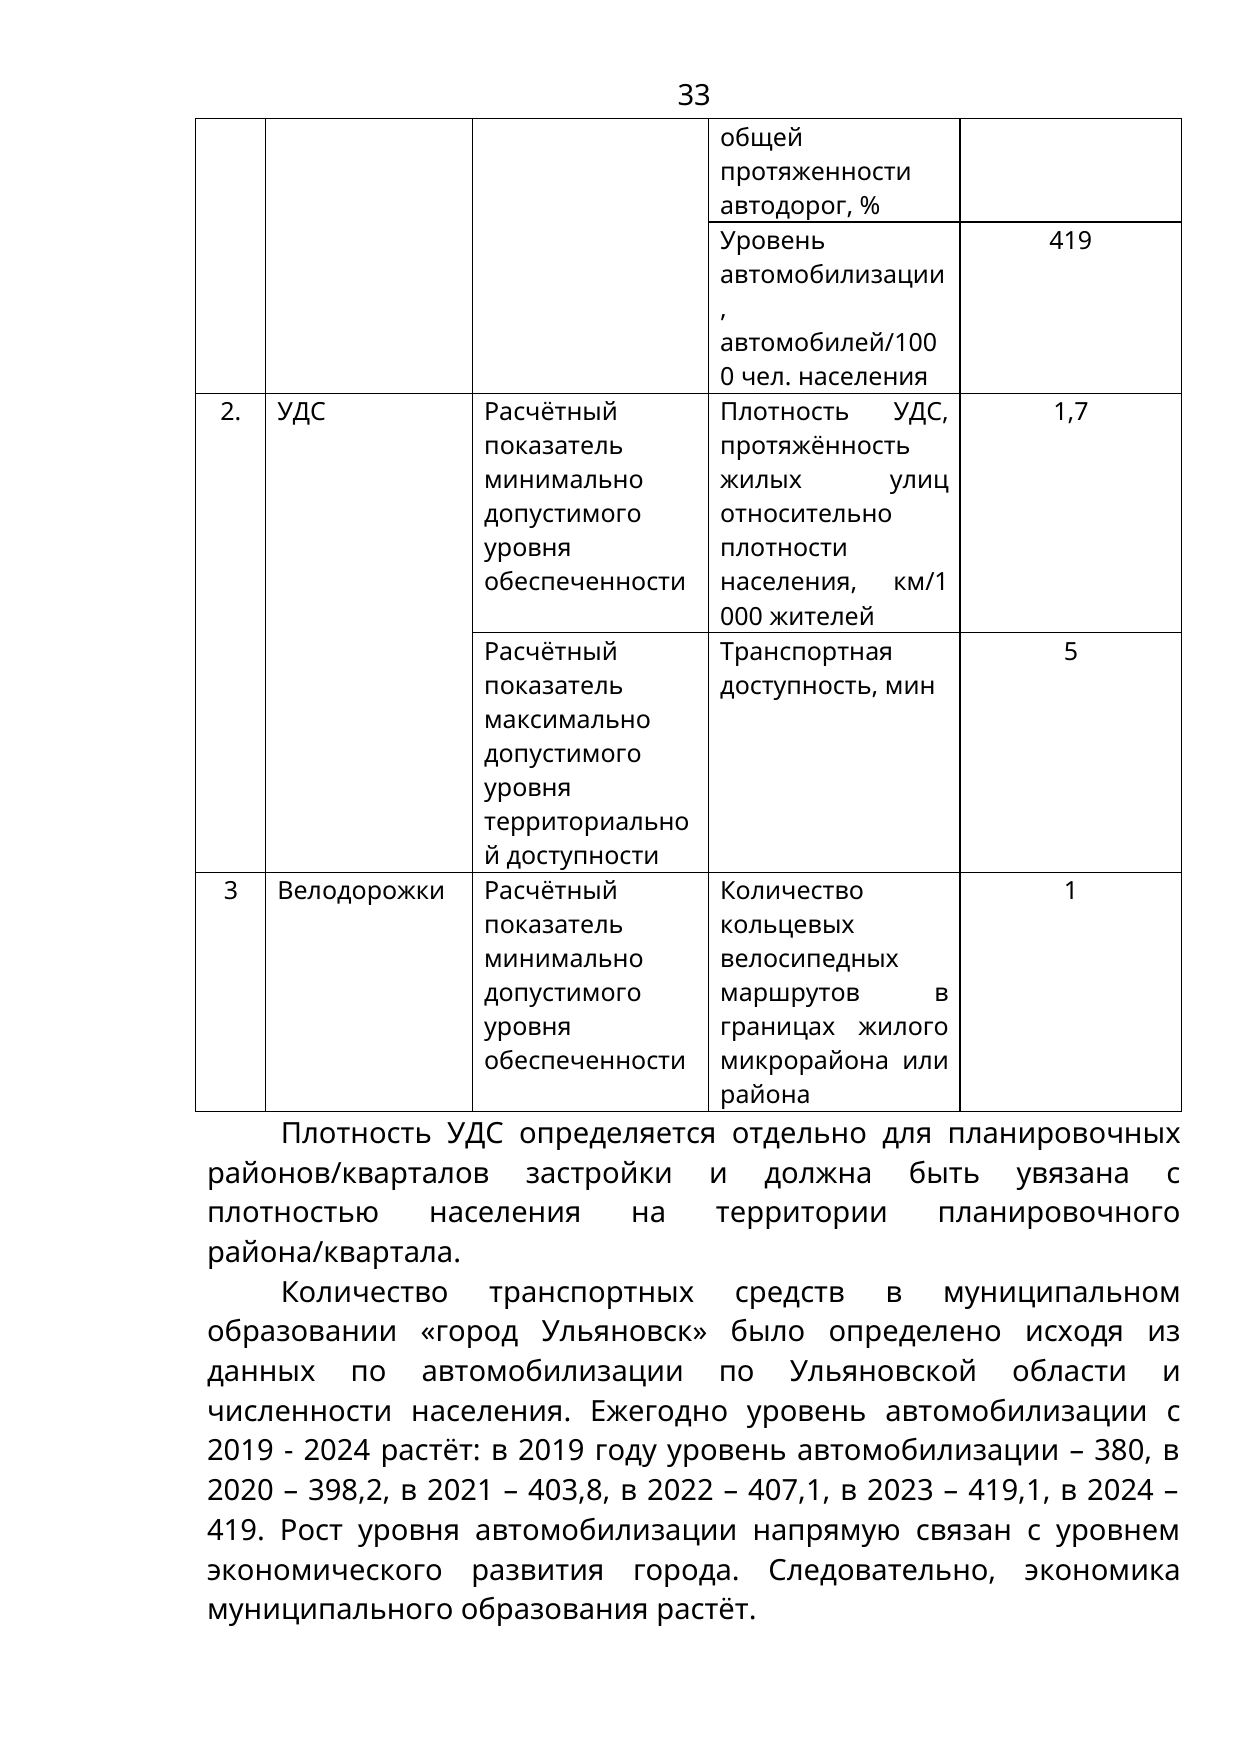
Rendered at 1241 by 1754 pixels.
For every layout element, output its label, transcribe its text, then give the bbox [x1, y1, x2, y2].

table_cell УДС [266, 394, 472, 872]
table_cell Расчётный показатель максимально допустимого уровня территориальной доступности [473, 633, 708, 872]
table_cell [709, 119, 959, 221]
text Плотность УДС определяется отдельно для планировочных районов/кварталов застройки и должна быть увязана с плотностью населения на территории планировочного района/квартала. [207, 1112, 1181, 1271]
text Количество транспортных средств в муниципальном образовании «город Ульяновск» было определено исходя из данных по автомобилизации по Ульяновской области и численности населения. Ежегодно уровень автомобилизации с 2019 - 2024 растёт: в 2019 году уровень автомобилизации – 380, в 2020 – 398,2, в 2021 – 403,8, в 2022 – 407,1, в 2023 – 419,1, в 2024 – 419. Рост уровня автомобилизации напрямую связан с уровнем экономического развития города. Следовательно, экономика муниципального образования растёт. [207, 1271, 1181, 1628]
table_cell 5 [961, 633, 1181, 872]
table_cell Уровень автомобилизации, автомобилей/1000 чел. населения [709, 223, 959, 393]
table_cell Велодорожки [266, 873, 472, 1111]
table_cell 419 [961, 223, 1181, 393]
table_cell Плотность УДС, протяжённость жилых улиц относительно плотности населения, км/1 000 жителей [709, 394, 959, 632]
table_cell 3 [196, 873, 265, 1111]
table_cell Количество кольцевых велосипедных маршрутов в границах жилого микрорайона или района [709, 873, 959, 1111]
table_cell 1 [961, 873, 1181, 1111]
table_cell Расчётный показатель минимально допустимого уровня обеспеченности [473, 873, 708, 1111]
table_cell 2. [196, 394, 265, 872]
table_cell 1,7 [961, 394, 1181, 632]
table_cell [473, 394, 708, 632]
table_cell Транспортная доступность, мин [709, 633, 959, 872]
table_cell 75 [961, 119, 1181, 221]
